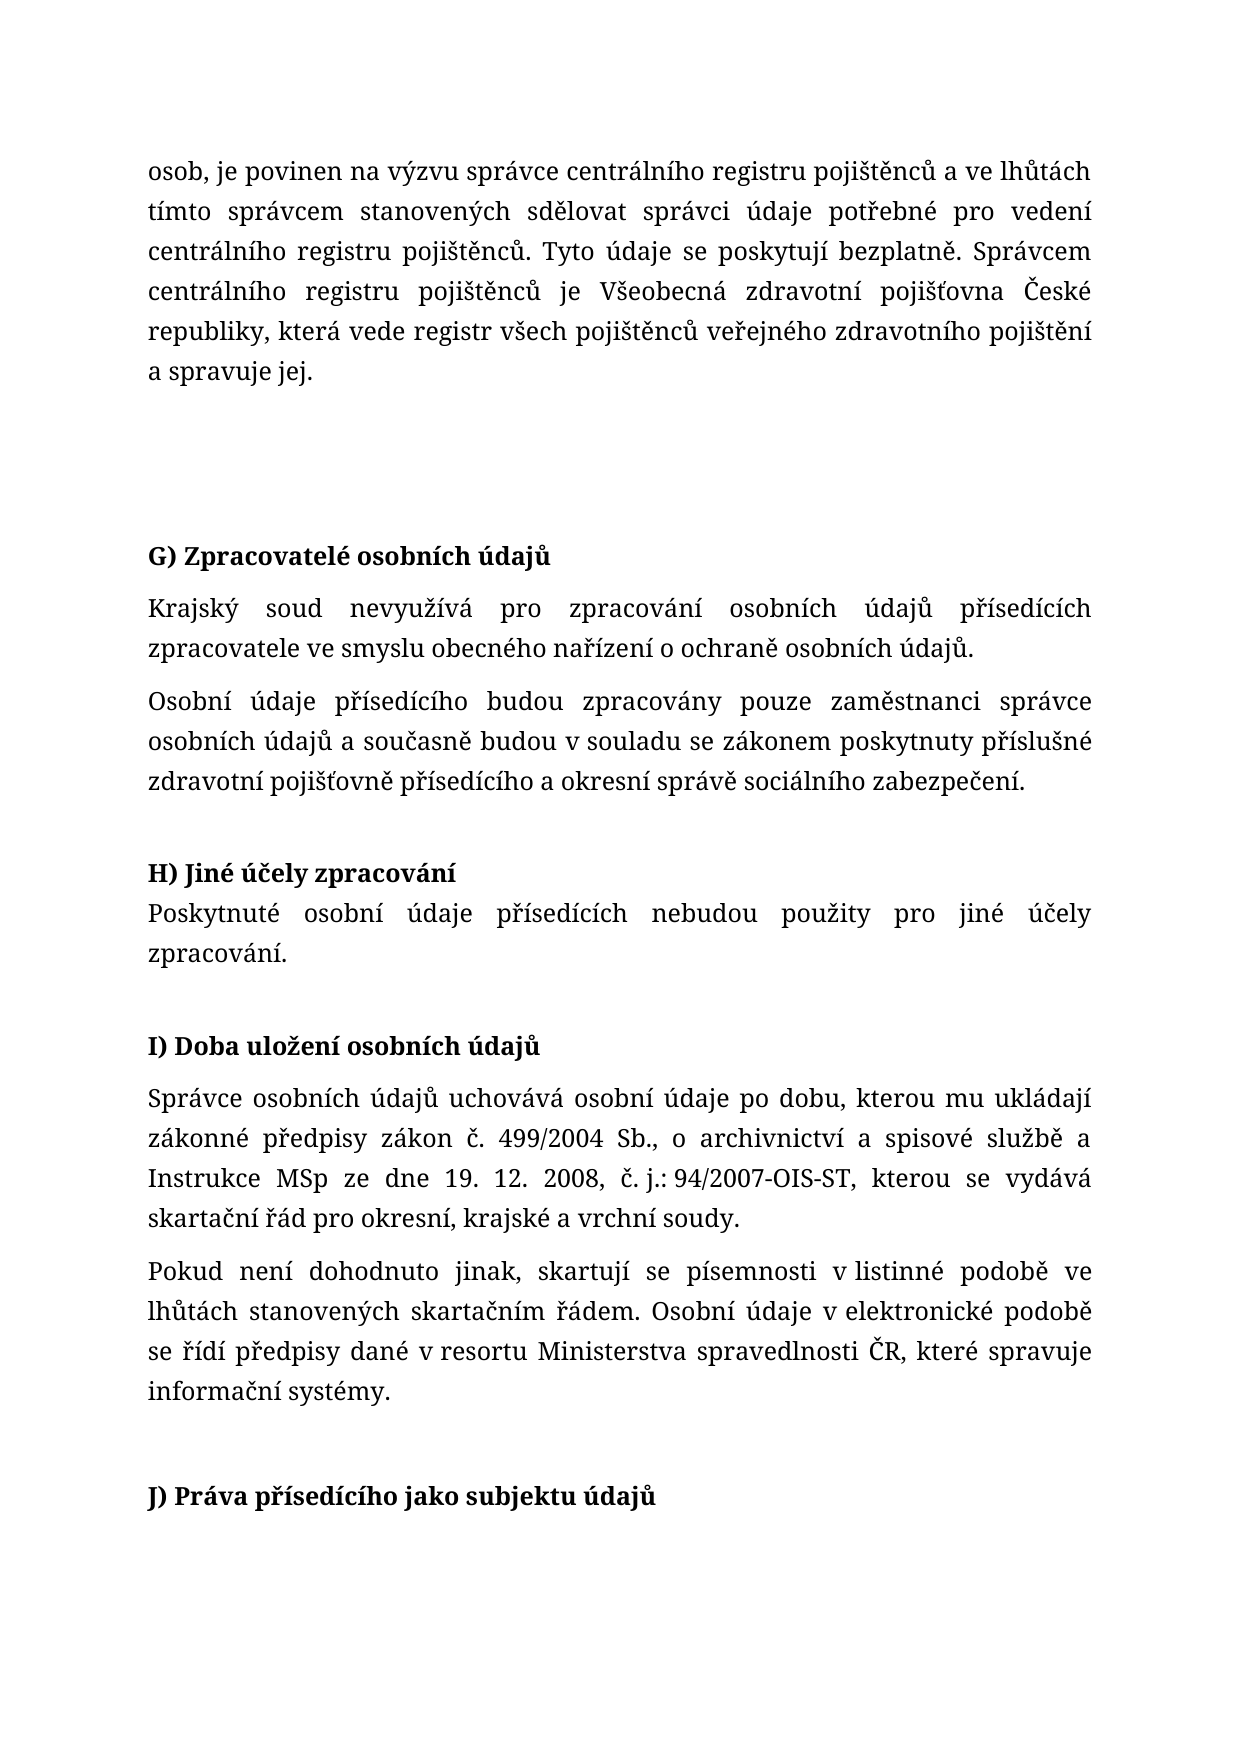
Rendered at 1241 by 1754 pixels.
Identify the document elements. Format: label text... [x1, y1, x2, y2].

text Pokud není dohodnuto jinak, skartují se písemnosti v listinné podobě ve lhůtách stanovených skartačním řádem. Osobní údaje v elektronické podobě se řídí předpisy dané v resortu Ministerstva spravedlnosti ČR, které spravuje informační systémy. [148, 1248, 1092, 1408]
text Krajský soud nevyužívá pro zpracování osobních údajů přísedících zpracovatele ve smyslu obecného nařízení o ochraně osobních údajů. [148, 585, 1092, 665]
text I) Doba uložení osobních údajů [148, 1023, 1092, 1063]
text H) Jiné účely zpracování [148, 850, 1092, 890]
text Poskytnuté osobní údaje přísedících nebudou použity pro jiné účely zpracování. [148, 890, 1092, 970]
text G) Zpracovatelé osobních údajů [148, 533, 1092, 573]
text Správce osobních údajů uchovává osobní údaje po dobu, kterou mu ukládají zákonné předpisy zákon č. 499/2004 Sb., o archivnictví a spisové službě a Instrukce MSp ze dne 19. 12. 2008, č. j.: 94/2007-OIS-ST, kterou se vydává skartační řád pro okresní, krajské a vrchní soudy. [148, 1075, 1092, 1235]
text Osobní údaje přísedícího budou zpracovány pouze zaměstnanci správce osobních údajů a současně budou v souladu se zákonem poskytnuty příslušné zdravotní pojišťovně přísedícího a okresní správě sociálního zabezpečení. [148, 678, 1092, 798]
text J) Práva přísedícího jako subjektu údajů [148, 1473, 1092, 1513]
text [148, 148, 1092, 388]
